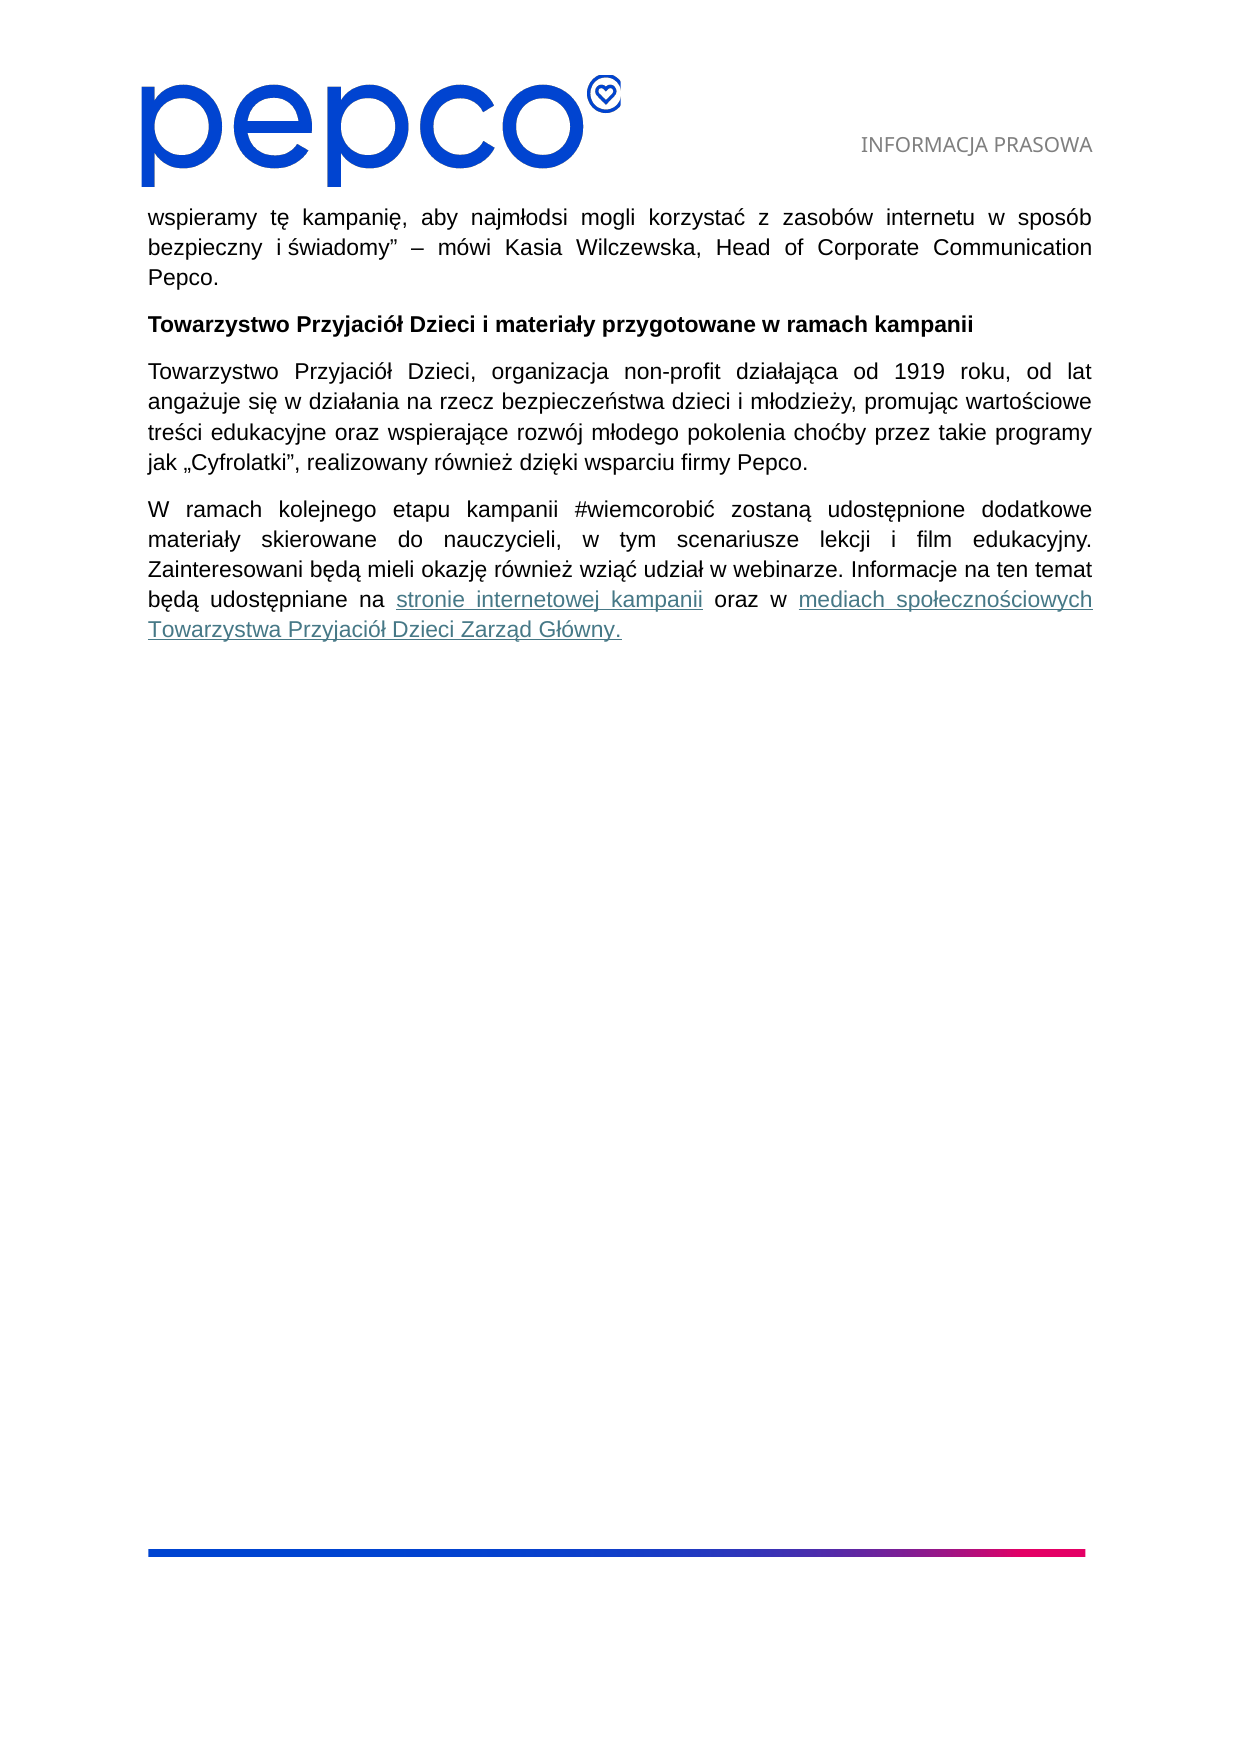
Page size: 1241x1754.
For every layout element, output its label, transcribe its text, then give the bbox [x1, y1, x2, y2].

text W ramach kolejnego etapu kampanii #wiemcorobić zostaną udostępnione dodatkowe materiały skierowane do nauczycieli, w tym scenariusze lekcji i film edukacyjny. Zainteresowani będą mieli okazję również wziąć udział w webinarze. Informacje na ten temat będą udostępniane na stronie internetowej kampanii oraz w mediach społecznościowych Towarzystwa Przyjaciół Dzieci Zarząd Główny. [148, 496, 1093, 643]
text Towarzystwo Przyjaciół Dzieci, organizacja non-profit działająca od 1919 roku, od lat angażuje się w działania na rzecz bezpieczeństwa dzieci i młodzieży, promując wartościowe treści edukacyjne oraz wspierające rozwój młodego pokolenia choćby przez takie programy jak „Cyfrolatki”, realizowany również dzięki wsparciu firmy Pepco. [148, 358, 1093, 475]
text Towarzystwo Przyjaciół Dzieci i materiały przygotowane w ramach kampanii [148, 311, 1093, 337]
picture [148, 1549, 1086, 1557]
picture [141, 75, 621, 187]
